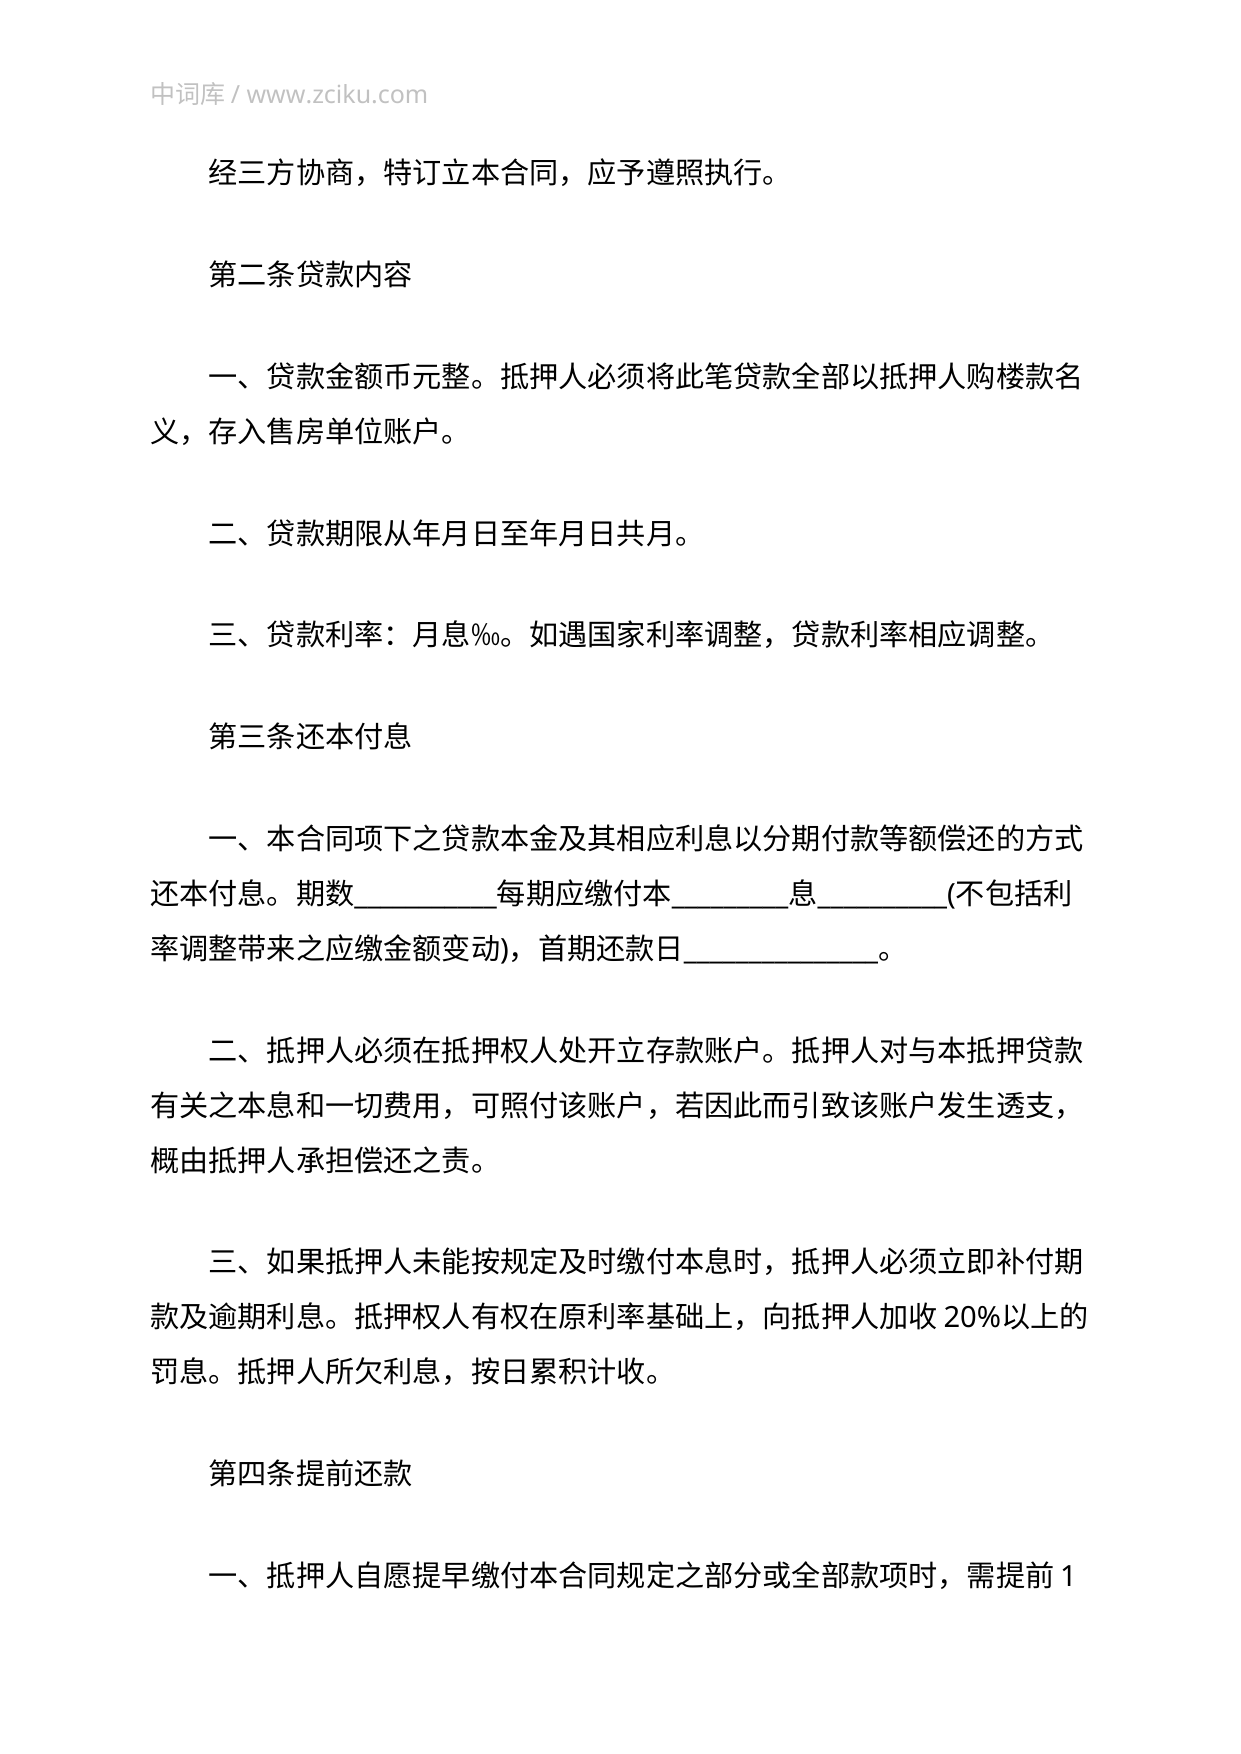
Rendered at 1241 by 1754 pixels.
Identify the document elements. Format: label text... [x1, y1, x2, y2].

text 二、抵押人必须在抵押权人处开立存款账户。抵押人对与本抵押贷款有关之本息和一切费用，可照付该账户，若因此而引致该账户发生透支，概由抵押人承担偿还之责。 [150, 1027, 1090, 1179]
text 第三条还本付息 [150, 714, 1090, 756]
text 二、贷款期限从年月日至年月日共月。 [150, 510, 1090, 552]
text 三、贷款利率：月息‰。如遇国家利率调整，贷款利率相应调整。 [150, 612, 1090, 654]
text 经三方协商，特订立本合同，应予遵照执行。 [150, 150, 1090, 192]
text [150, 1552, 1090, 1595]
text 第二条贷款内容 [150, 252, 1090, 294]
text 一、本合同项下之贷款本金及其相应利息以分期付款等额偿还的方式还本付息。期数___________每期应缴付本_________息__________(不包括利率调整带来之应缴金额变动)，首期还款日_______________。 [150, 816, 1090, 968]
text 第四条提前还款 [150, 1451, 1090, 1493]
text 一、贷款金额币元整。抵押人必须将此笔贷款全部以抵押人购楼款名义，存入售房单位账户。 [150, 353, 1090, 451]
text 三、如果抵押人未能按规定及时缴付本息时，抵押人必须立即补付期款及逾期利息。抵押权人有权在原利率基础上，向抵押人加收20%以上的罚息。抵押人所欠利息，按日累积计收。 [150, 1239, 1090, 1391]
